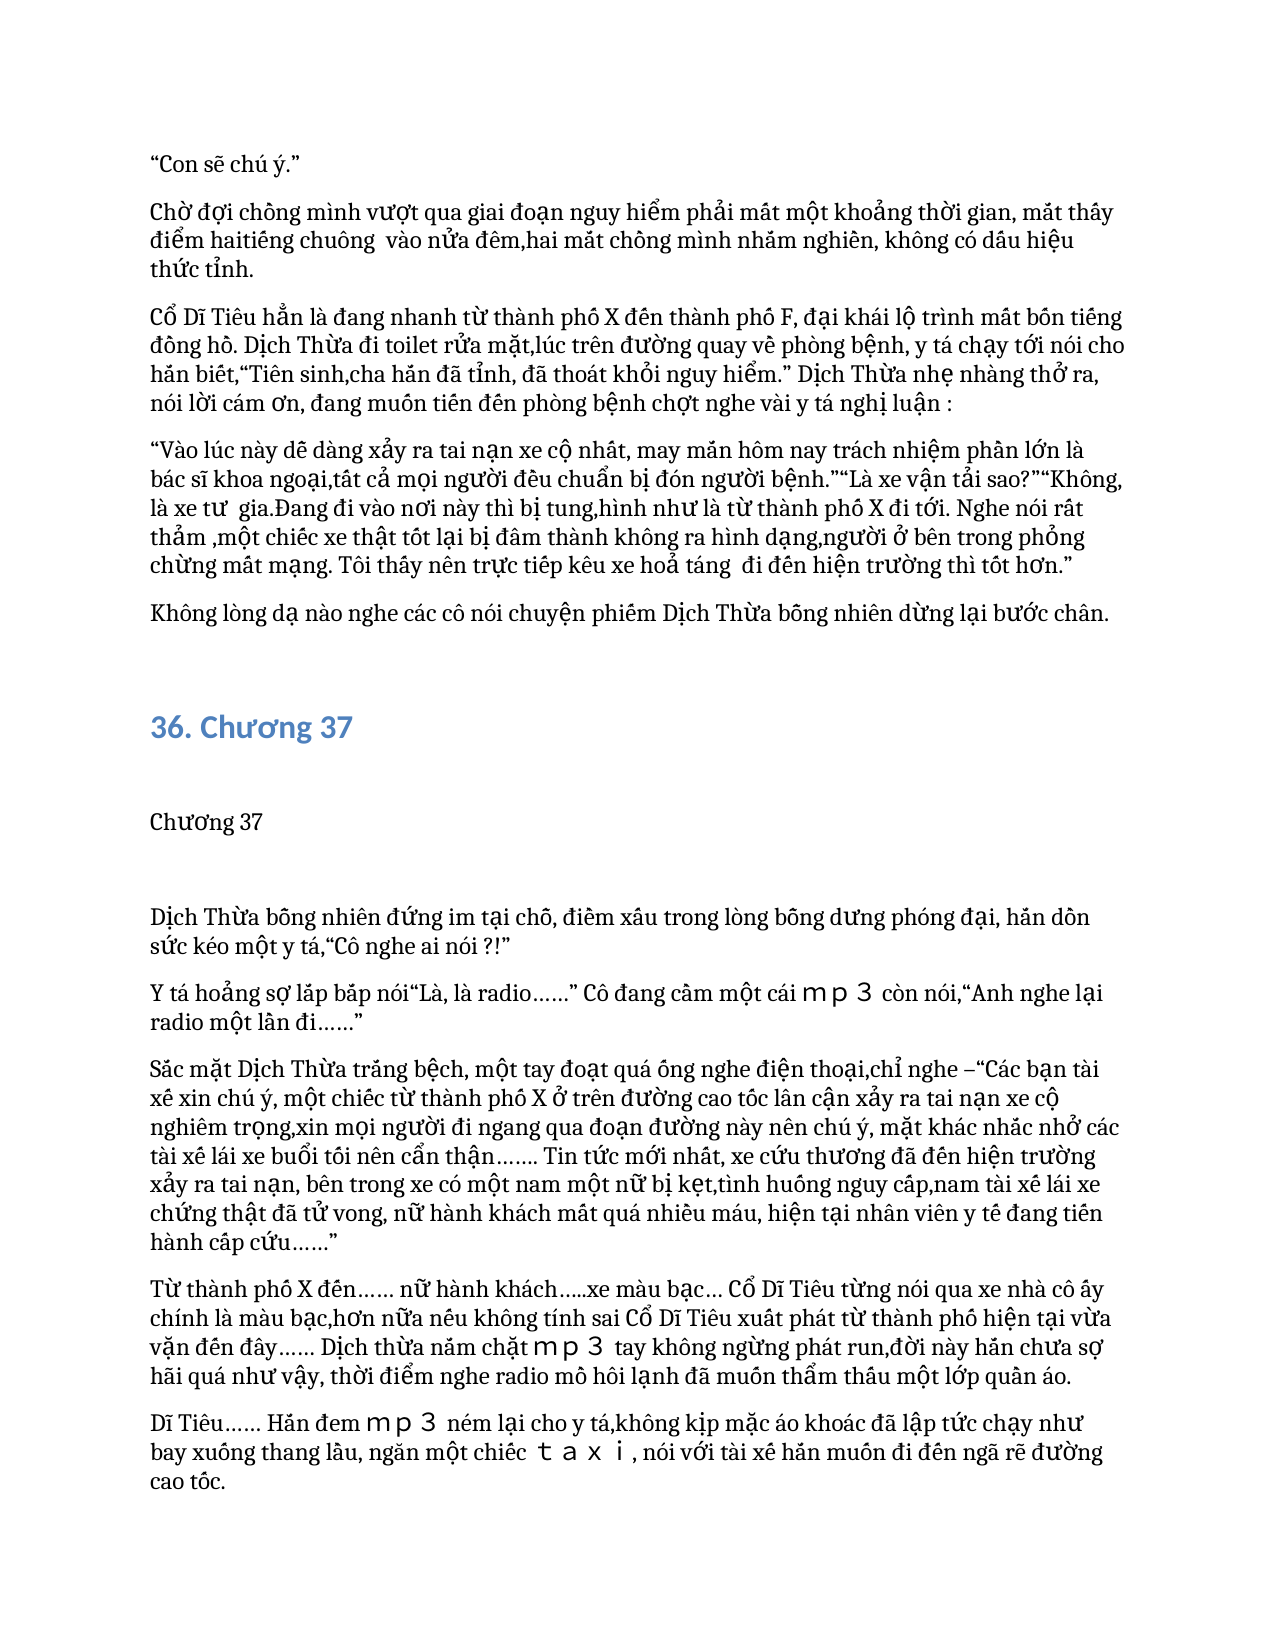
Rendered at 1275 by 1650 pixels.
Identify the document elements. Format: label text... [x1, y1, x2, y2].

text Dịch Thừa bỗng nhiên đứng im tại chỗ, điềm xấu trong lòng bỗng dưng phóng đại, hắn dồn sức kéo một y tá,“Cô nghe ai nói ?!” [150, 903, 1125, 960]
text Không lòng dạ nào nghe các cô nói chuyện phiếm Dịch Thừa bỗng nhiên dừng lại bước chân. [150, 599, 1125, 685]
text “Vào lúc này dễ dàng xảy ra tai nạn xe cộ nhất, may mắn hôm nay trách nhiệm phần lớn là bác sĩ khoa ngoại,tất cả mọi người đều chuẩn bị đón người bệnh.”“Là xe vận tải sao?”“Không, là xe tư gia.Đang đi vào nơi này thì bị tung,hình như là từ thành phố X đi tới. Nghe nói rất thảm ,một chiếc xe thật tốt lại bị đâm thành không ra hình dạng,người ở bên trong phỏng chừng mất mạng. Tôi thấy nên trực tiếp kêu xe hoả táng đi đến hiện trường thì tốt hơn.” [150, 436, 1125, 580]
text Chương 37 [150, 750, 1125, 837]
text “Con sẽ chú ý.” [150, 150, 1125, 179]
text Chờ đợi chồng mình vượt qua giai đoạn nguy hiểm phải mất một khoảng thời gian, mắt thấy điểm haitiếng chuông vào nửa đêm,hai mắt chồng mình nhắm nghiền, không có dấu hiệu thức tỉnh. [150, 197, 1125, 284]
subtitle 36. Chương 37 [150, 706, 1125, 747]
text Từ thành phố X đến…… nữ hành khách…..xe màu bạc… Cổ Dĩ Tiêu từng nói qua xe nhà cô ấy chính là màu bạc,hơn nữa nếu không tính sai Cổ Dĩ Tiêu xuất phát từ thành phố hiện tại vừa vặn đến đây…… Dịch thừa nắm chặt ｍｐ３ tay không ngừng phát run,đời này hắn chưa sợ hãi quá như vậy, thời điểm nghe radio mồ hôi lạnh đã muốn thẩm thấu một lớp quần áo. [150, 1275, 1125, 1390]
text Cổ Dĩ Tiêu hẳn là đang nhanh từ thành phố X đến thành phố F, đại khái lộ trình mất bốn tiếng đồng hồ. Dịch Thừa đi toilet rửa mặt,lúc trên đường quay về phòng bệnh, y tá chạy tới nói cho hắn biết,“Tiên sinh,cha hắn đã tỉnh, đã thoát khỏi nguy hiểm.” Dịch Thừa nhẹ nhàng thở ra, nói lời cám ơn, đang muốn tiến đến phòng bệnh chợt nghe vài y tá nghị luận : [150, 302, 1125, 417]
text Sắc mặt Dịch Thừa trắng bệch, một tay đoạt quá ống nghe điện thoại,chỉ nghe –“Các bạn tài xế xin chú ý, một chiếc từ thành phố X ở trên đường cao tốc lân cận xảy ra tai nạn xe cộ nghiêm trọng,xin mọi người đi ngang qua đoạn đường này nên chú ý, mặt khác nhắc nhở các tài xế lái xe buổi tối nên cẩn thận……. Tin tức mới nhất, xe cứu thương đã đến hiện trường xảy ra tai nạn, bên trong xe có một nam một nữ bị kẹt,tình huống nguy cấp,nam tài xế lái xe chứng thật đã tử vong, nữ hành khách mất quá nhiều máu, hiện tại nhân viên y tế đang tiến hành cấp cứu……” [150, 1055, 1125, 1257]
text Dĩ Tiêu…… Hắn đem ｍｐ３ ném lại cho y tá,không kịp mặc áo khoác đã lập tức chạy như bay xuống thang lầu, ngăn một chiếc ｔａｘｉ, nói với tài xế hắn muốn đi đến ngã rẽ đường cao tốc. [150, 1409, 1125, 1495]
text Y tá hoảng sợ lắp bắp nói“Là, là radio……” Cô đang cầm một cái ｍｐ３còn nói,“Anh nghe lại radio một lần đi……” [150, 979, 1125, 1037]
